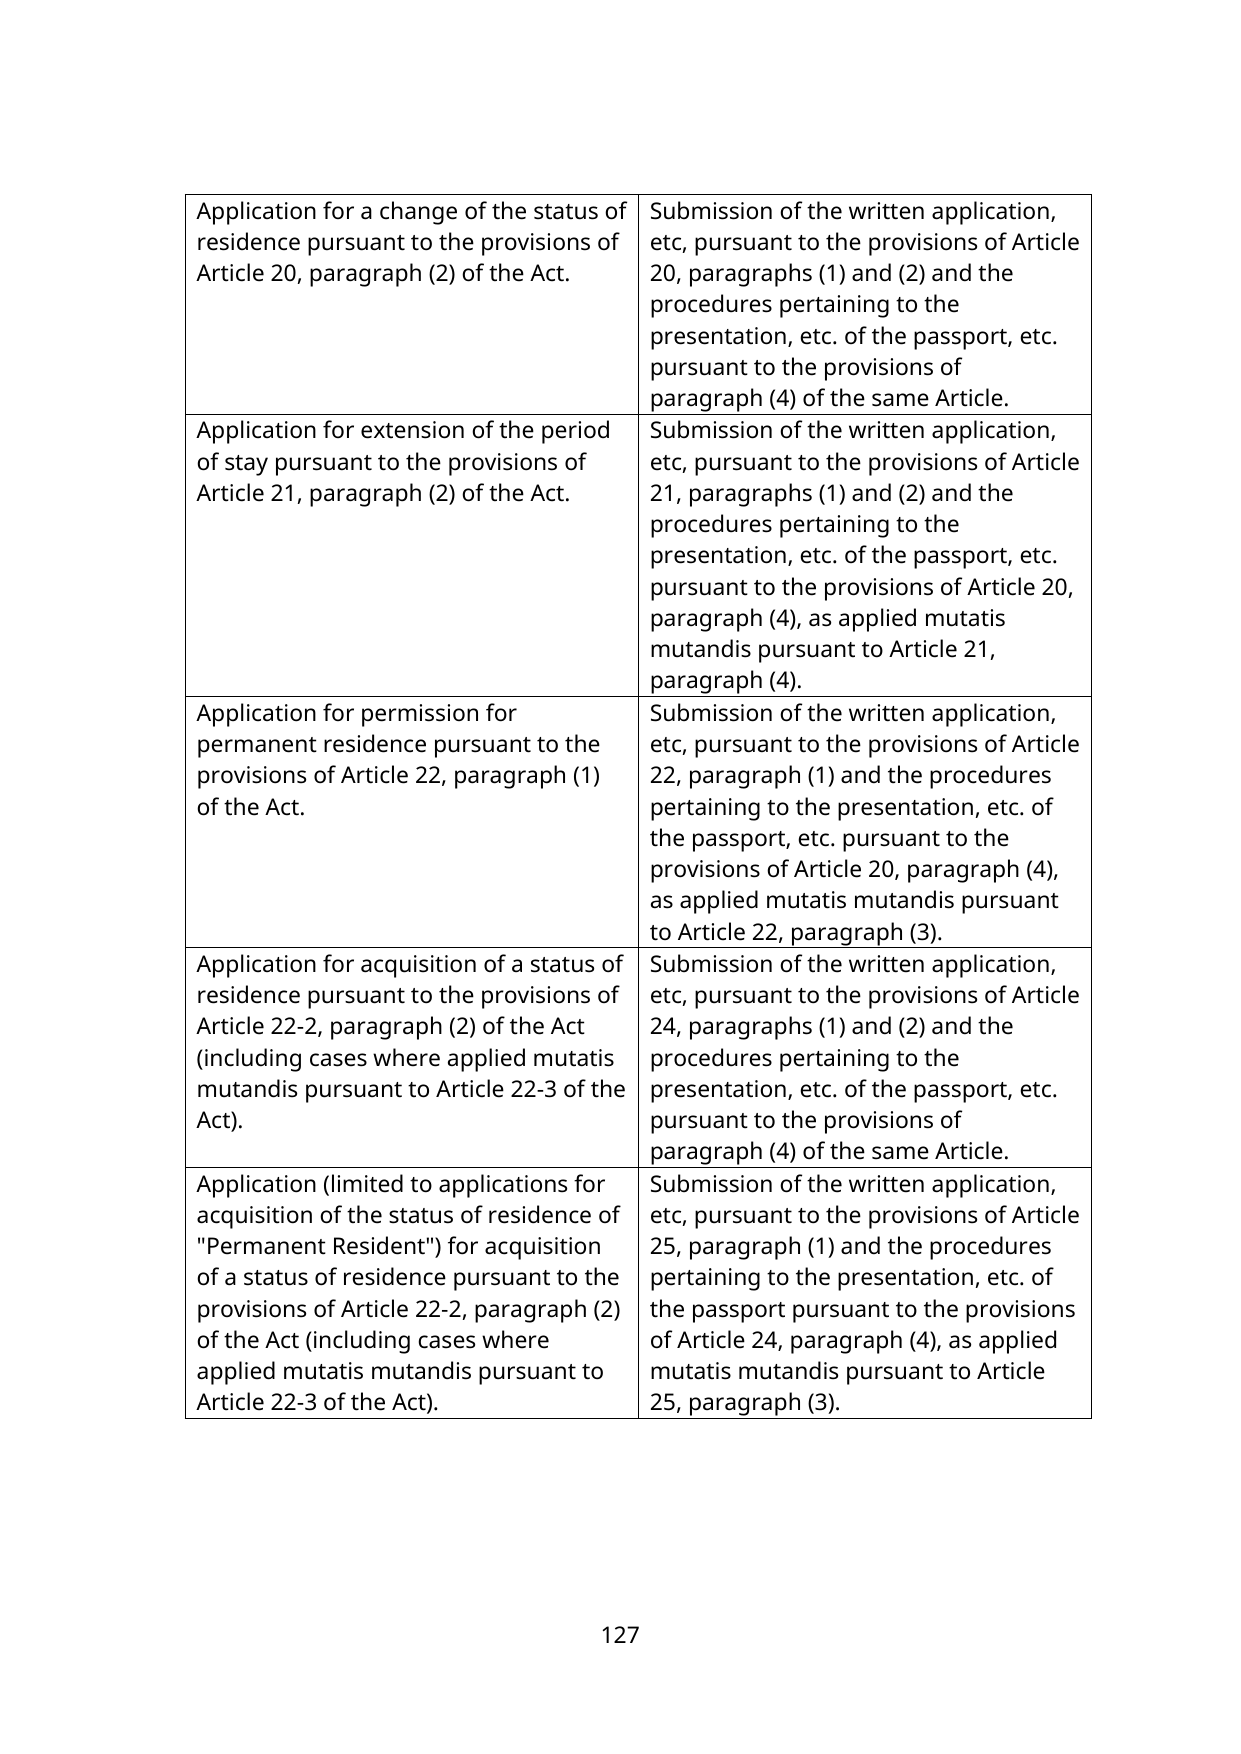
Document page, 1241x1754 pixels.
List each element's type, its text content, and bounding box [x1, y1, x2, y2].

table_cell Application for extension of the period of stay pursuant to the provisions of Article 21, paragraph (2) of the Act. [186, 415, 638, 696]
table_cell Submission of the written application, etc, pursuant to the provisions of Article 24, paragraphs (1) and (2) and the procedures pertaining to the presentation, etc. of the passport, etc. pursuant to the provisions of paragraph (4) of the same Article. [639, 948, 1091, 1167]
table_cell Application (limited to applications for acquisition of the status of residence of "Permanent Resident") for acquisition of a status of residence pursuant to the provisions of Article 22-2, paragraph (2) of the Act (including cases where applied mutatis mutandis pursuant to Article 22-3 of the Act). [186, 1168, 638, 1418]
table_cell Application for a change of the status of residence pursuant to the provisions of Article 20, paragraph (2) of the Act. [186, 195, 638, 413]
table_cell Submission of the written application, etc, pursuant to the provisions of Article 22, paragraph (1) and the procedures pertaining to the presentation, etc. of the passport, etc. pursuant to the provisions of Article 20, paragraph (4), as applied mutatis mutandis pursuant to Article 22, paragraph (3). [639, 697, 1091, 947]
table_cell Application for acquisition of a status of residence pursuant to the provisions of Article 22-2, paragraph (2) of the Act (including cases where applied mutatis mutandis pursuant to Article 22-3 of the Act). [186, 948, 638, 1167]
table_cell Submission of the written application, etc, pursuant to the provisions of Article 20, paragraphs (1) and (2) and the procedures pertaining to the presentation, etc. of the passport, etc. pursuant to the provisions of paragraph (4) of the same Article. [639, 195, 1091, 413]
table_cell Submission of the written application, etc, pursuant to the provisions of Article 21, paragraphs (1) and (2) and the procedures pertaining to the presentation, etc. of the passport, etc. pursuant to the provisions of Article 20, paragraph (4), as applied mutatis mutandis pursuant to Article 21, paragraph (4). [639, 415, 1091, 696]
table_cell Submission of the written application, etc, pursuant to the provisions of Article 25, paragraph (1) and the procedures pertaining to the presentation, etc. of the passport pursuant to the provisions of Article 24, paragraph (4), as applied mutatis mutandis pursuant to Article 25, paragraph (3). [639, 1168, 1091, 1418]
table_cell Application for permission for permanent residence pursuant to the provisions of Article 22, paragraph (1) of the Act. [186, 697, 638, 947]
